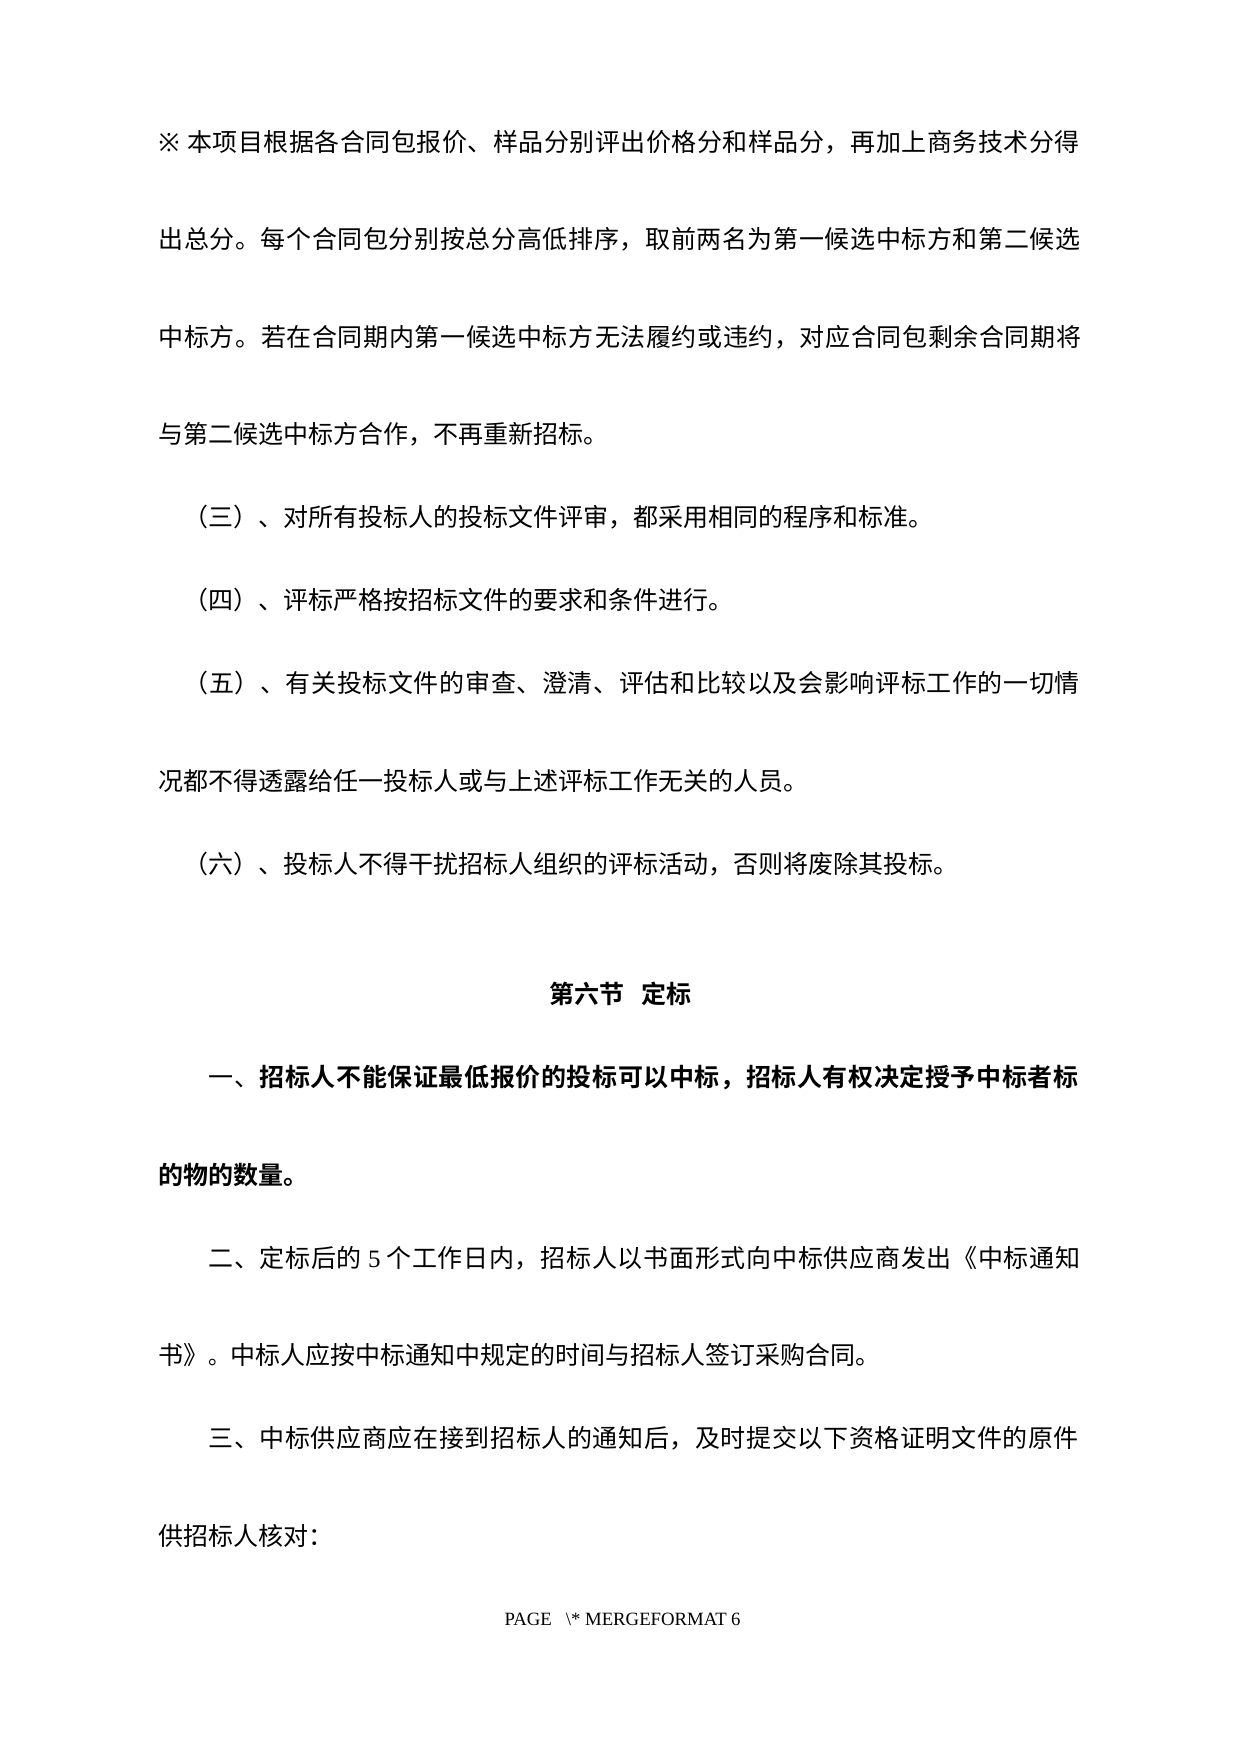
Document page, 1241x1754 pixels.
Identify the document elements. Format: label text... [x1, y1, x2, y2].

text （六）、投标人不得干扰招标人组织的评标活动，否则将废除其投标。 [158, 830, 1082, 895]
text 三、中标供应商应在接到招标人的通知后，及时提交以下资格证明文件的原件供招标人核对： [158, 1404, 1082, 1567]
text （五）、有关投标文件的审查、澄清、评估和比较以及会影响评标工作的一切情况都不得透露给任一投标人或与上述评标工作无关的人员。 [158, 649, 1082, 812]
text （四）、评标严格按招标文件的要求和条件进行。 [158, 566, 1082, 631]
text 二、定标后的5个工作日内，招标人以书面形式向中标供应商发出《中标通知书》。中标人应按中标通知中规定的时间与招标人签订采购合同。 [158, 1224, 1082, 1386]
text ※ 本项目根据各合同包报价、样品分别评出价格分和样品分，再加上商务技术分得出总分。每个合同包分别按总分高低排序，取前两名为第一候选中标方和第二候选中标方。若在合同期内第一候选中标方无法履约或违约，对应合同包剩余合同期将与第二候选中标方合作，不再重新招标。 [158, 108, 1082, 465]
text 第六节 定标 [158, 960, 1082, 1025]
text 一、招标人不能保证最低报价的投标可以中标，招标人有权决定授予中标者标的物的数量。 [158, 1043, 1082, 1206]
text （三）、对所有投标人的投标文件评审，都采用相同的程序和标准。 [158, 483, 1082, 548]
